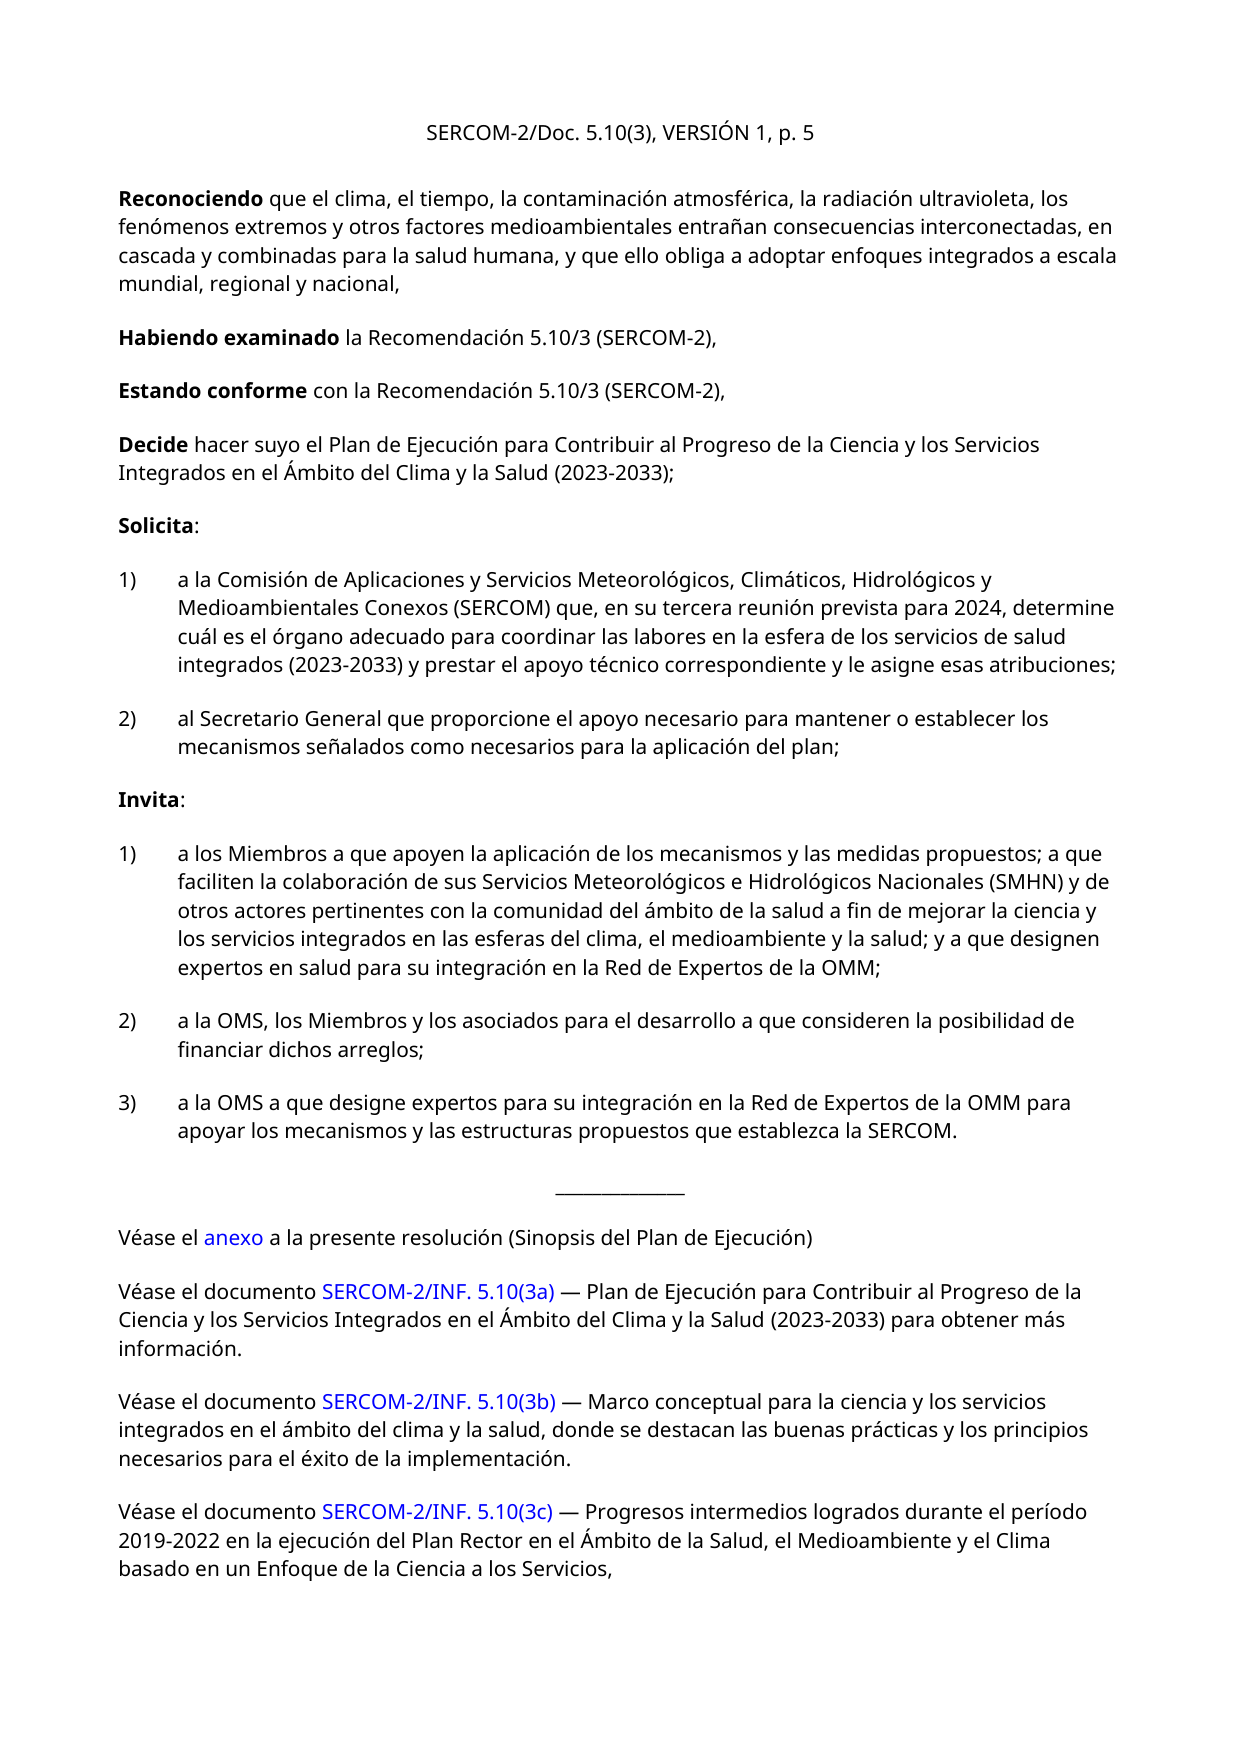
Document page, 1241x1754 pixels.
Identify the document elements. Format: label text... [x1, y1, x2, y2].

text Véase el documento SERCOM-2/INF. 5.10(3b) — Marco conceptual para la ciencia y los servicios integrados en el ámbito del clima y la salud, donde se destacan las buenas prácticas y los principios necesarios para el éxito de la implementación. [118, 1387, 1122, 1472]
text Véase el anexo a la presente resolución (Sinopsis del Plan de Ejecución) [118, 1223, 1122, 1252]
text 2) a la OMS, los Miembros y los asociados para el desarrollo a que consideren la posibilidad de financiar dichos arreglos; [118, 1006, 1122, 1063]
text Decide hacer suyo el Plan de Ejecución para Contribuir al Progreso de la Ciencia y los Servicios Integrados en el Ámbito del Clima y la Salud (2023-2033); [118, 430, 1122, 487]
text Habiendo examinado la Recomendación 5.10/3 (SERCOM-2), [118, 323, 1122, 351]
text 1) a la Comisión de Aplicaciones y Servicios Meteorológicos, Climáticos, Hidrológicos y Medioambientales Conexos (SERCOM) que, en su tercera reunión prevista para 2024, determine cuál es el órgano adecuado para coordinar las labores en la esfera de los servicios de salud integrados (2023-2033) y prestar el apoyo técnico correspondiente y le asigne esas atribuciones; [118, 565, 1122, 679]
text ______________ [118, 1170, 1122, 1198]
text Véase el documento SERCOM-2/INF. 5.10(3c) — Progresos intermedios logrados durante el período 2019-2022 en la ejecución del Plan Rector en el Ámbito de la Salud, el Medioambiente y el Clima basado en un Enfoque de la Ciencia a los Servicios, [118, 1497, 1122, 1583]
text Solicita: [118, 512, 1122, 540]
text 2) al Secretario General que proporcione el apoyo necesario para mantener o establecer los mecanismos señalados como necesarios para la aplicación del plan; [118, 704, 1122, 761]
text Estando conforme con la Recomendación 5.10/3 (SERCOM-2), [118, 376, 1122, 405]
text 3) a la OMS a que designe expertos para su integración en la Red de Expertos de la OMM para apoyar los mecanismos y las estructuras propuestos que establezca la SERCOM. [118, 1088, 1122, 1145]
text Invita: [118, 786, 1122, 814]
text 1) a los Miembros a que apoyen la aplicación de los mecanismos y las medidas propuestos; a que faciliten la colaboración de sus Servicios Meteorológicos e Hidrológicos Nacionales (SMHN) y de otros actores pertinentes con la comunidad del ámbito de la salud a fin de mejorar la ciencia y los servicios integrados en las esferas del clima, el medioambiente y la salud; y a que designen expertos en salud para su integración en la Red de Expertos de la OMM; [118, 839, 1122, 981]
text Reconociendo que el clima, el tiempo, la contaminación atmosférica, la radiación ultravioleta, los fenómenos extremos y otros factores medioambientales entrañan consecuencias interconectadas, en cascada y combinadas para la salud humana, y que ello obliga a adoptar enfoques integrados a escala mundial, regional y nacional, [118, 184, 1122, 298]
text Véase el documento SERCOM-2/INF. 5.10(3a) — Plan de Ejecución para Contribuir al Progreso de la Ciencia y los Servicios Integrados en el Ámbito del Clima y la Salud (2023-2033) para obtener más información. [118, 1277, 1122, 1362]
